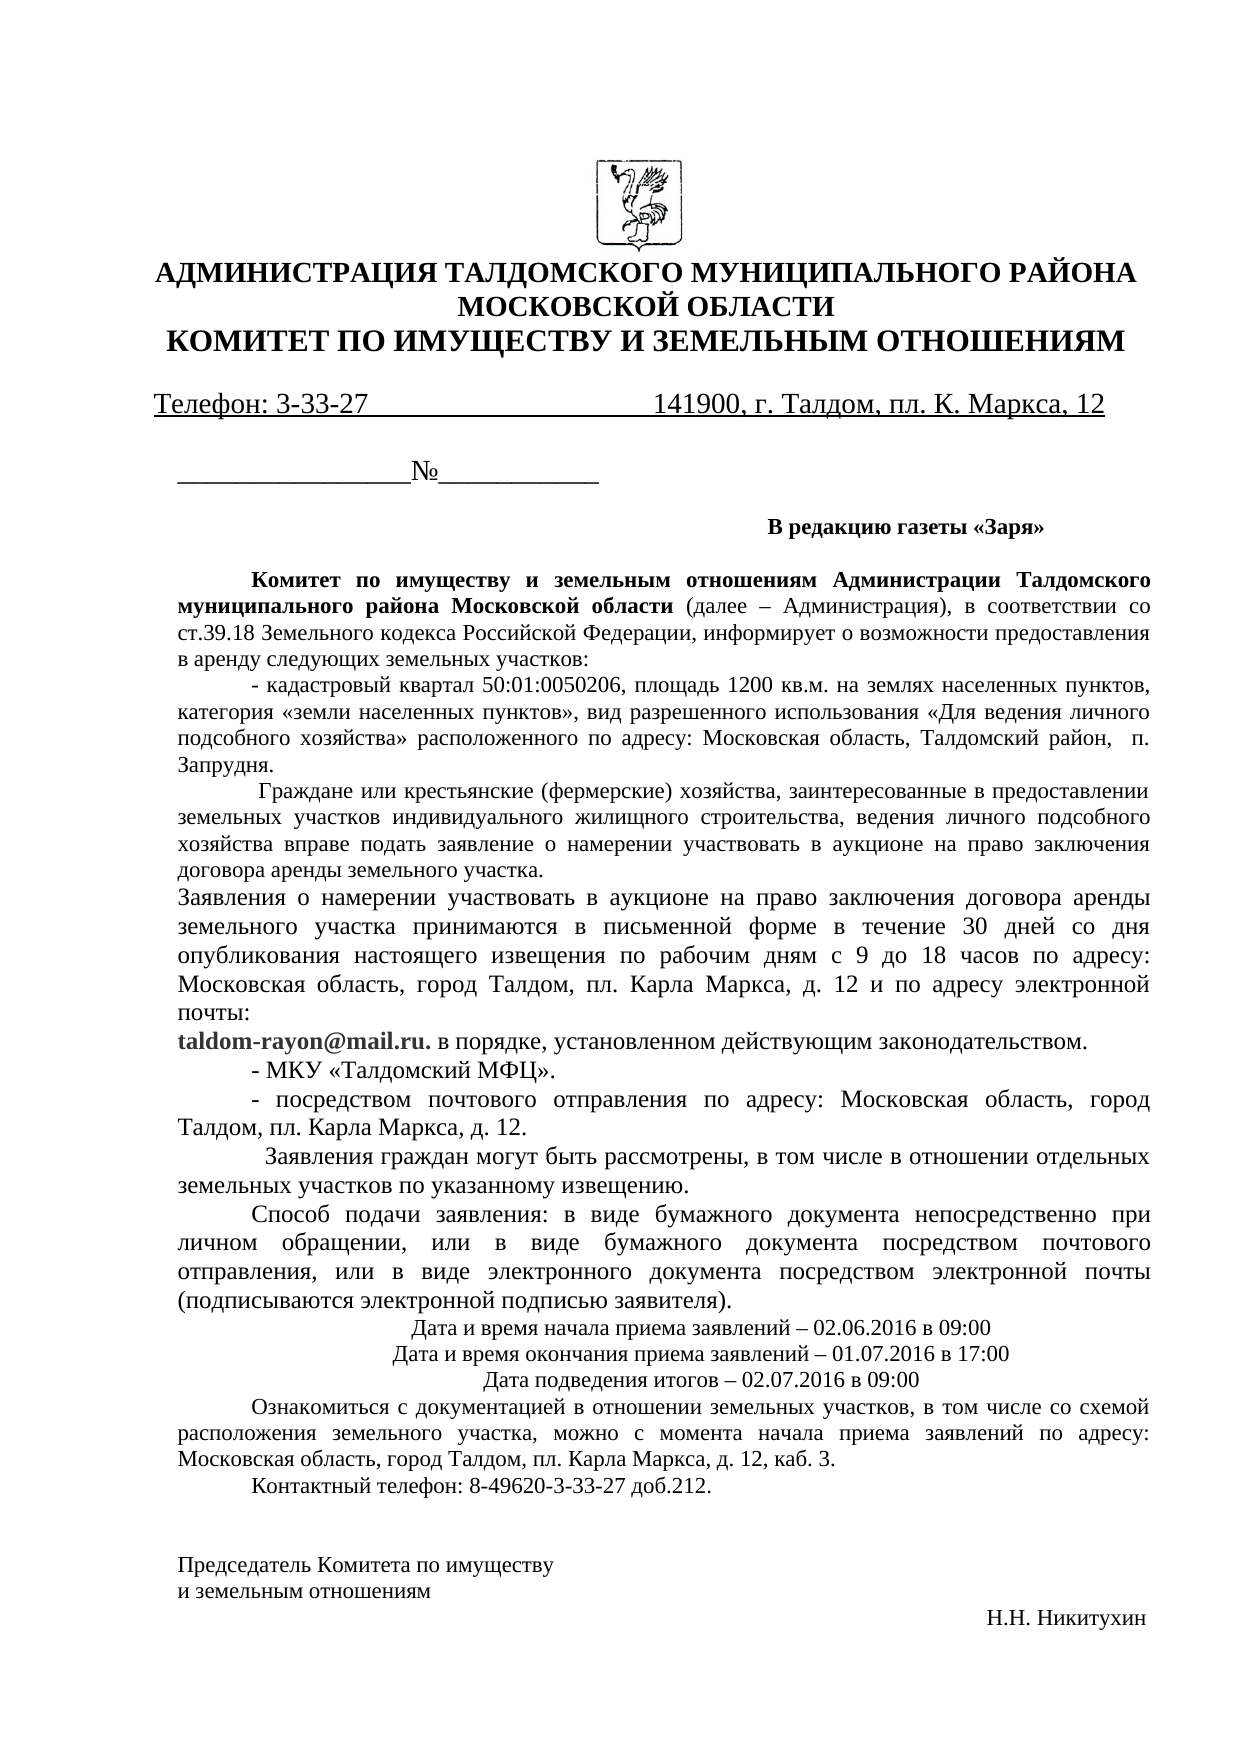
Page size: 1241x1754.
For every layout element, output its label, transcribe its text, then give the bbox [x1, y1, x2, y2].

text АДМИНИСТРАЦИЯ ТАЛДОМСКОГО МУНИЦИПАЛЬНОГО РАЙОНА [102, 255, 1190, 289]
text Комитет по имуществу и земельным отношениям Администрации Талдомского муниципального района Московской области (далее – Администрация), в соответствии со ст.39.18 Земельного кодекса Российской Федерации, информирует о возможности предоставления в аренду следующих земельных участков: [177, 566, 1152, 672]
text ________________№___________ [177, 453, 1152, 487]
text МОСКОВСКОЙ ОБЛАСТИ КОМИТЕТ ПО ИМУЩЕСТВУ И ЗЕМЕЛЬНЫМ ОТНОШЕНИЯМ [102, 289, 1190, 386]
text Граждане или крестьянские (фермерские) хозяйства, заинтересованные в предоставлении земельных участков индивидуального жилищного строительства, ведения личного подсобного хозяйства вправе подать заявление о намерении участвовать в аукционе на право заключения договора аренды земельного участка. [177, 777, 1152, 882]
text В редакцию газеты «Заря» [177, 513, 1152, 540]
text taldom-rayon@mail.ru. в порядке, установленном действующим законодательством. [431, 1026, 1152, 1055]
text Председатель Комитета по имуществу [177, 1551, 1152, 1577]
text - посредством почтового отправления по адресу: Московская область, город Талдом, пл. Карла Маркса, д. 12. [177, 1084, 1152, 1141]
text Контактный телефон: 8-49620-3-33-27 доб.212. [177, 1472, 1152, 1498]
text - кадастровый квартал 50:01:0050206, площадь 1200 кв.м. на землях населенных пунктов, категория «земли населенных пунктов», вид разрешенного использования «Для ведения личного подсобного хозяйства» расположенного по адресу: Московская область, Талдомский район, п. Запрудня. [177, 672, 1152, 777]
text Телефон: 3-33-27 . Талдом, пл. К. Маркса, 12 [102, 386, 1190, 420]
text Дата и время начала приема заявлений – 02.06.2016 в 09:00 [177, 1314, 1152, 1340]
picture [582, 144, 710, 256]
text Ознакомиться с документацией в отношении земельных участков, в том числе со схемой расположения земельного участка, можно с момента начала приема заявлений по адресу: Московская область, город Талдом, пл. Карла Маркса, д. 12, каб. 3. [177, 1393, 1152, 1472]
text Дата и время окончания приема заявлений – 01.07.2016 в 17:00 [177, 1340, 1152, 1366]
text Заявления граждан могут быть рассмотрены, в том числе в отношении отдельных земельных участков по указанному извещению. [177, 1141, 1152, 1199]
text и земельным отношениям [177, 1577, 1152, 1603]
text Способ подачи заявления: в виде бумажного документа непосредственно при личном обращении, или в виде бумажного документа посредством почтового отправления, или в виде электронного документа посредством электронной почты (подписываются электронной подписью заявителя). [177, 1199, 1152, 1314]
text Дата подведения итогов – 02.07.2016 в 09:00 [177, 1366, 1152, 1393]
text Заявления о намерении участвовать в аукционе на право заключения договора аренды земельного участка принимаются в письменной форме в течение 30 дней со дня опубликования настоящего извещения по рабочим дням с 9 до 18 часов по адресу: Московская область, город Талдом, пл. Карла Маркса, д. 12 и по адресу электронной почты: [177, 882, 1152, 1026]
text Н.Н. Никитухин [177, 1603, 1152, 1630]
text - МКУ «Талдомский МФЦ». [177, 1055, 1152, 1084]
